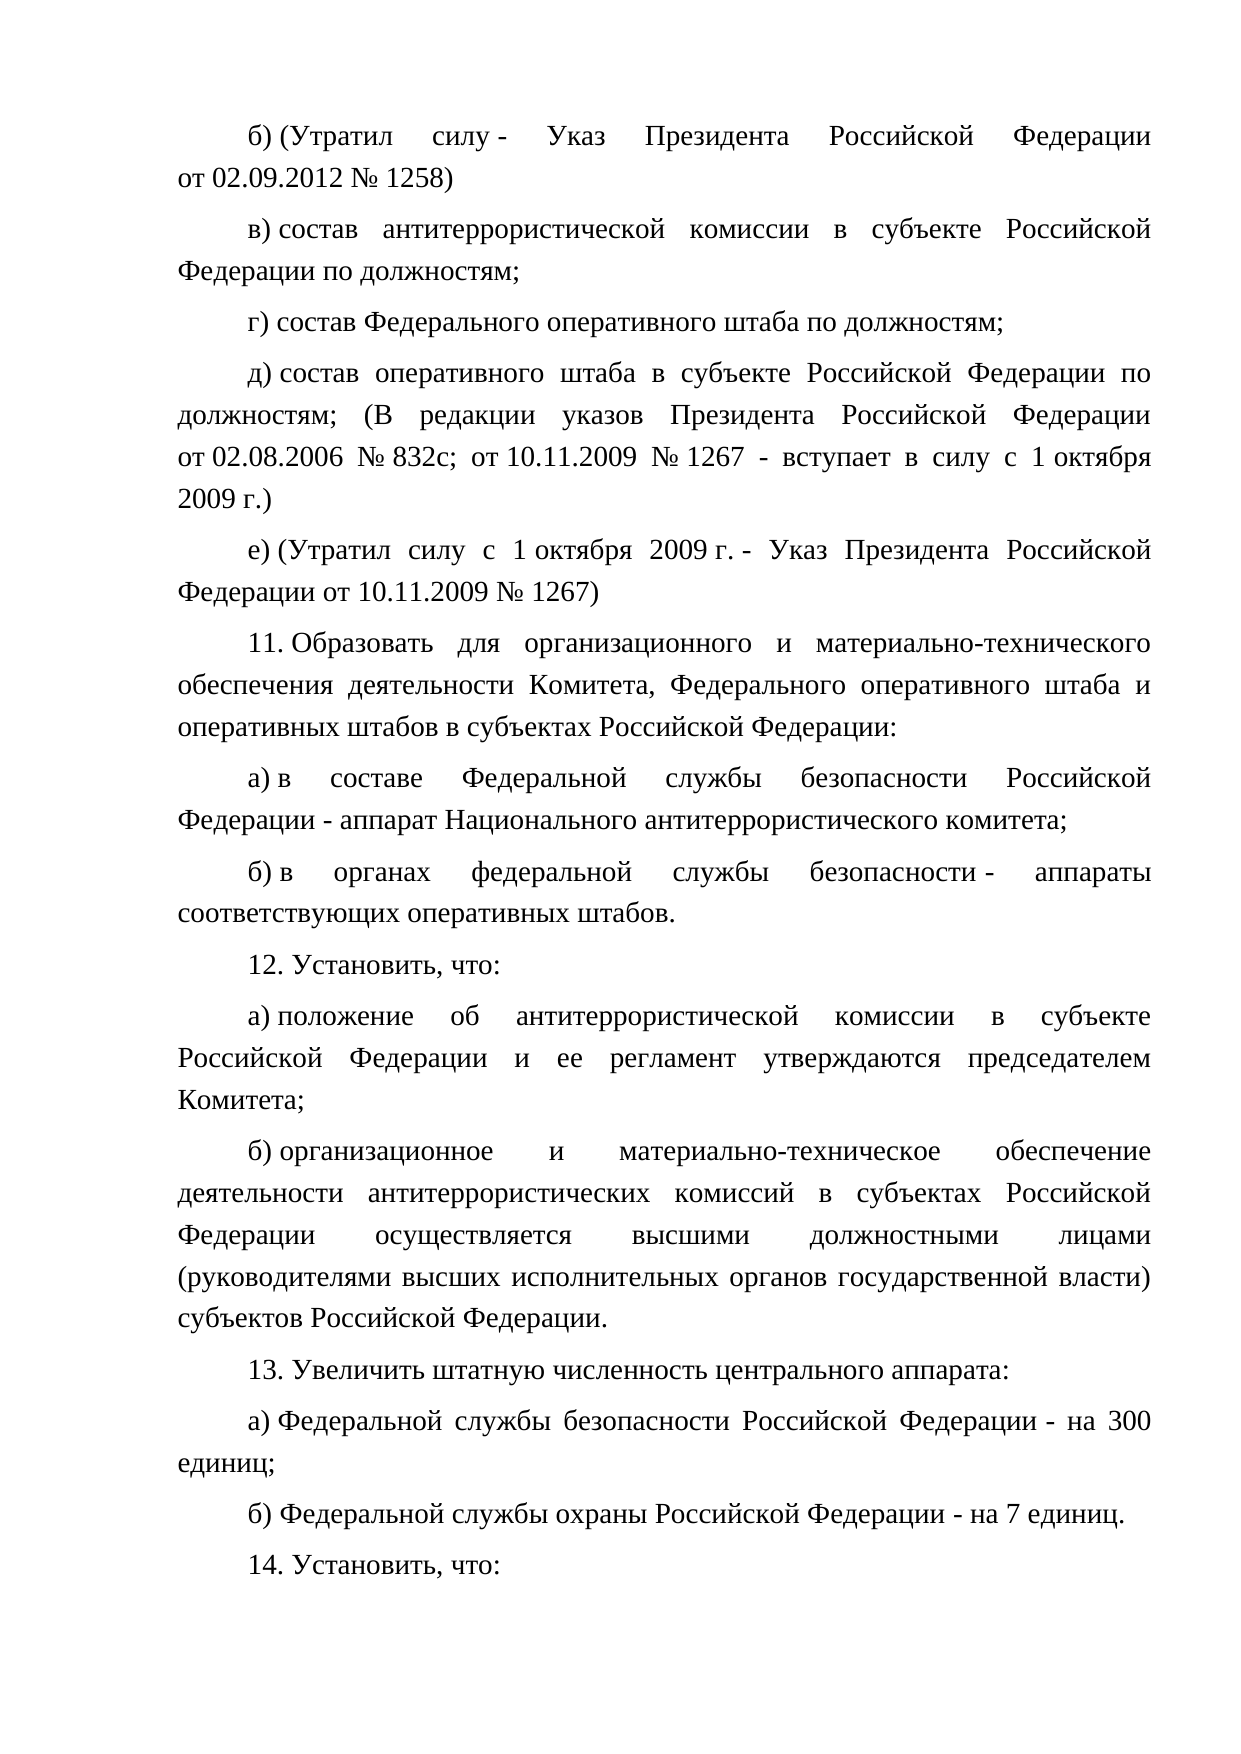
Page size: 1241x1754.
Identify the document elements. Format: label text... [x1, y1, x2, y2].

text 11. Образовать для организационного и материально-технического обеспечения деятельности Комитета, Федерального оперативного штаба и оперативных штабов в субъектах Российской Федерации: [177, 626, 1152, 743]
text г) состав Федерального оперативного штаба по должностям; [177, 304, 1152, 338]
text а) положение об антитеррористической комиссии в субъекте Российской Федерации и ее регламент утверждаются председателем Комитета; [177, 998, 1152, 1115]
text е) (Утратил силу с 1 октября 2009 г. - Указ Президента Российской Федерации от 10.11.2009 № 1267) [177, 532, 1152, 608]
text в) состав антитеррористической комиссии в субъекте Российской Федерации по должностям; [177, 211, 1152, 287]
text 12. Установить, что: [177, 947, 1152, 980]
text д) состав оперативного штаба в субъекте Российской Федерации по должностям; (В редакции указов Президента Российской Федерации от 02.08.2006 № 832с; от 10.11.2009 № 1267 - вступает в силу с 1 октября 2009 г.) [177, 356, 1152, 515]
text 13. Увеличить штатную численность центрального аппарата: [177, 1352, 1152, 1385]
text а) в составе Федеральной службы безопасности Российской Федерации - аппарат Национального антитеррористического комитета; [177, 761, 1152, 836]
text б) в органах федеральной службы безопасности - аппараты соответствующих оперативных штабов. [177, 854, 1152, 929]
text б) организационное и материально-техническое обеспечение деятельности антитеррористических комиссий в субъектах Российской Федерации осуществляется высшими должностными лицами (руководителями высших исполнительных органов государственной власти) субъектов Российской Федерации. [177, 1133, 1152, 1334]
text б) (Утратил силу - Указ Президента Российской Федерации от 02.09.2012 № 1258) [177, 118, 1152, 193]
text а) Федеральной службы безопасности Российской Федерации - на 300 единиц; [177, 1403, 1152, 1478]
text б) Федеральной службы охраны Российской Федерации - на 7 единиц. [177, 1496, 1152, 1530]
text 14. Установить, что: [177, 1547, 1152, 1581]
